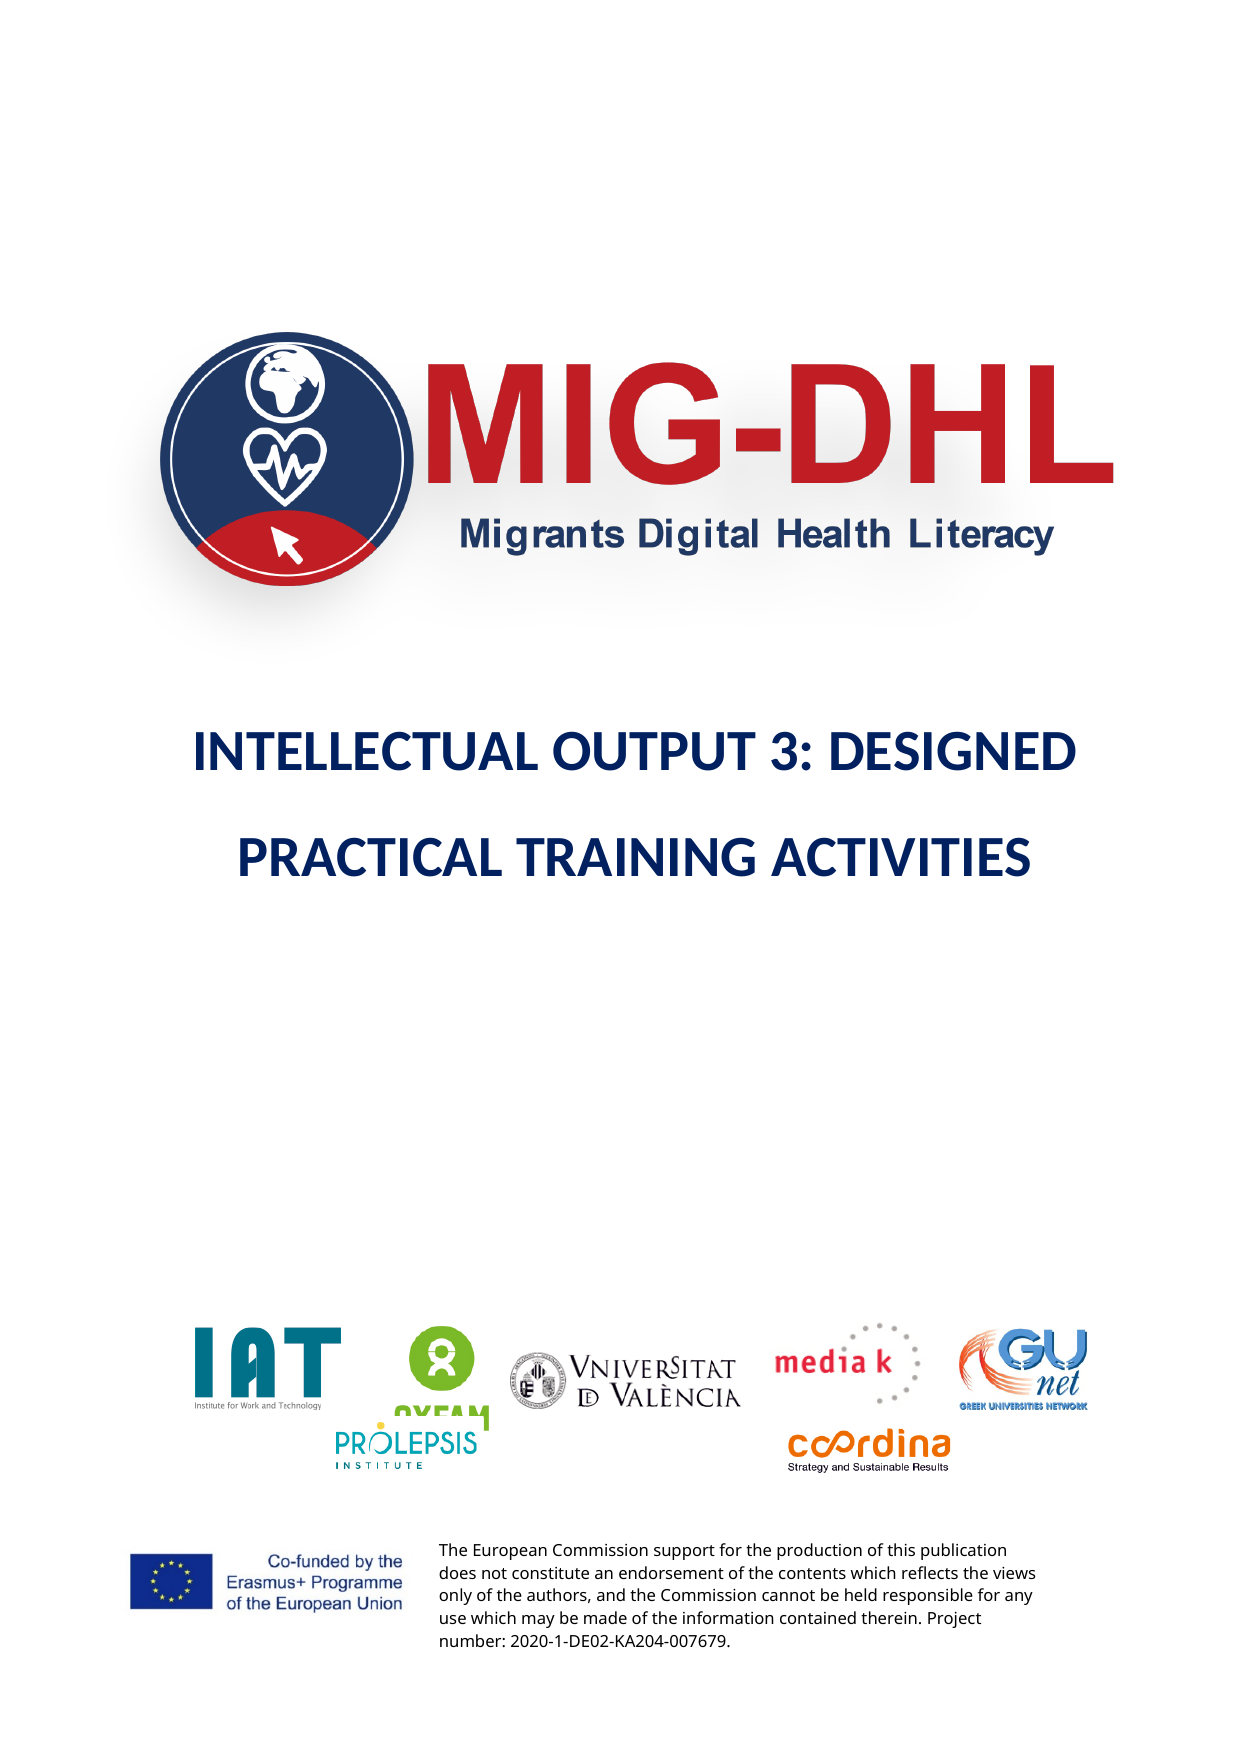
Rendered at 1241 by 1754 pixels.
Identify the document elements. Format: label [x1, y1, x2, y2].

picture [176, 1314, 751, 1481]
picture [762, 1314, 933, 1411]
picture [113, 1538, 416, 1625]
picture [779, 1314, 1093, 1481]
picture [160, 332, 1117, 586]
